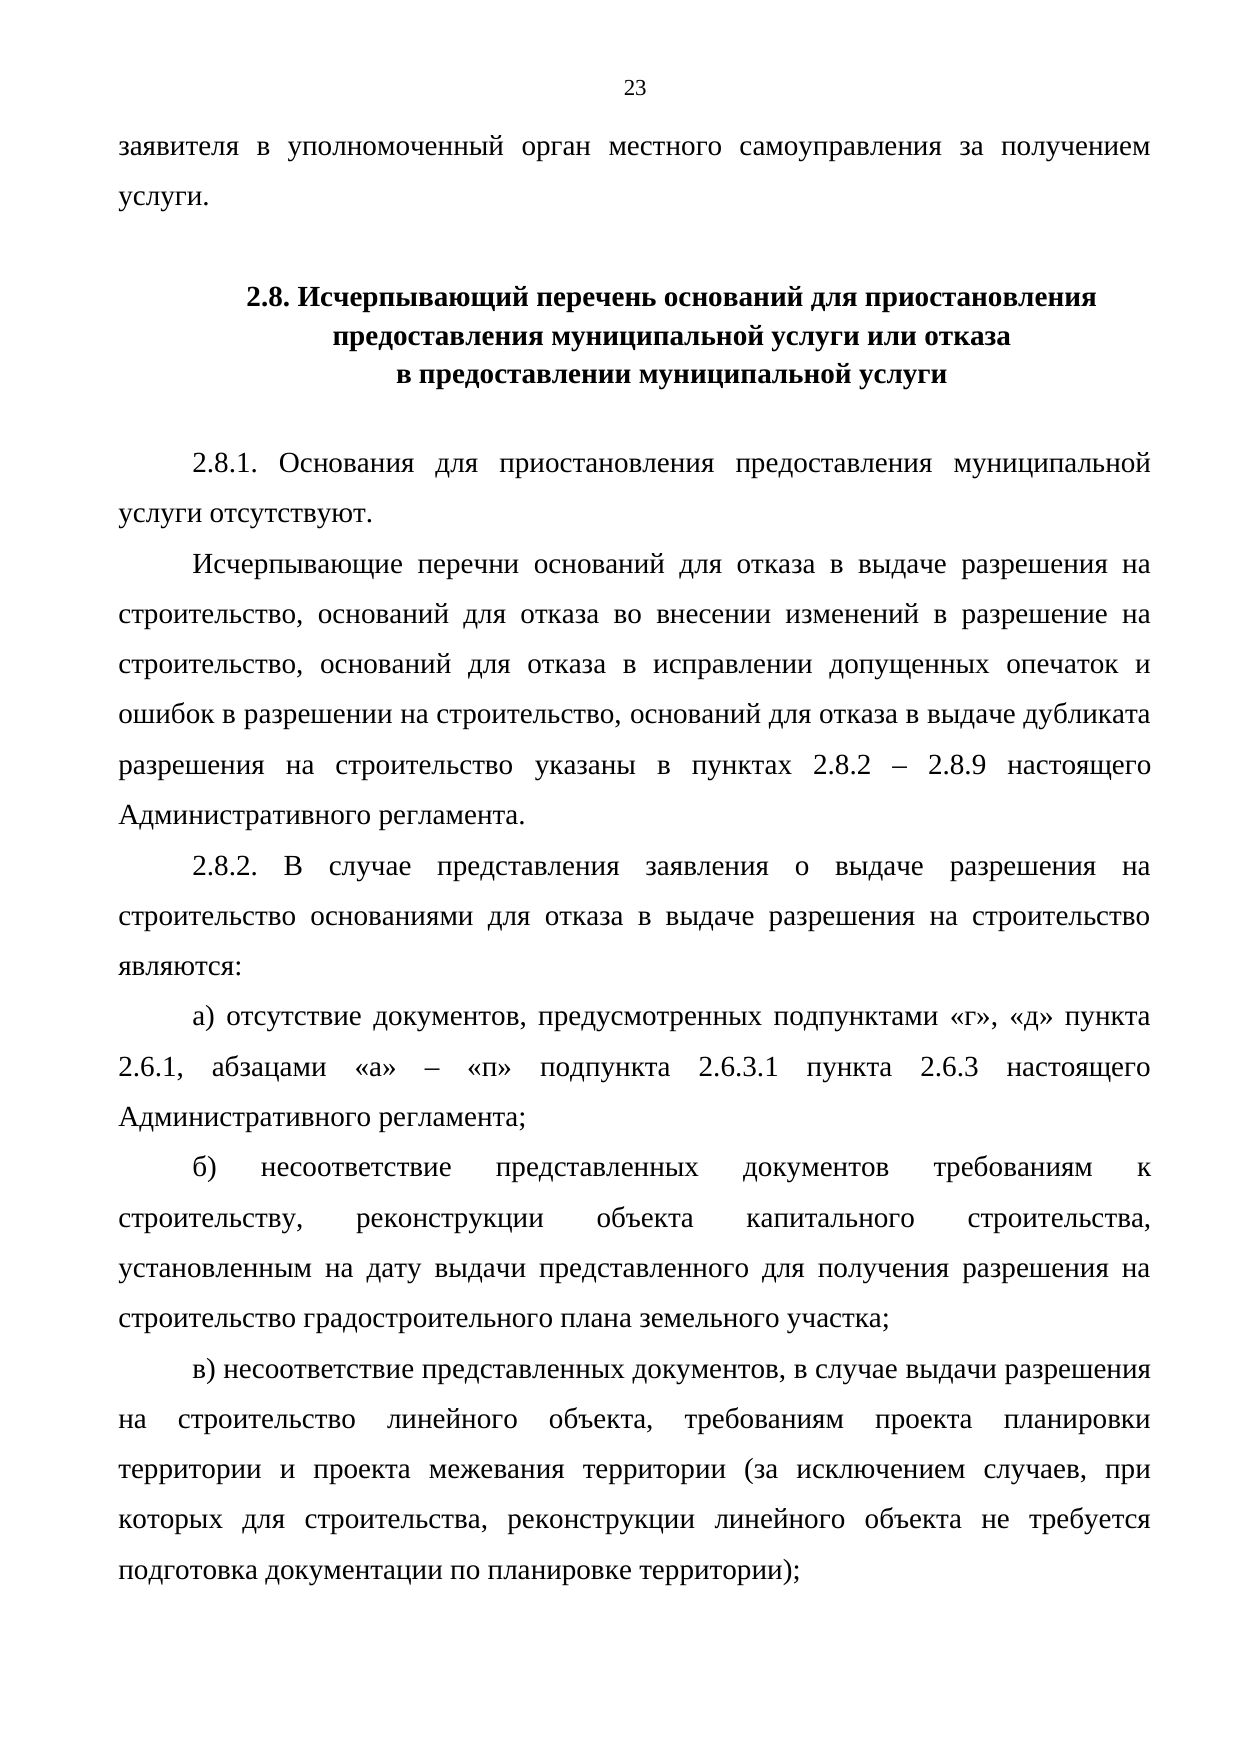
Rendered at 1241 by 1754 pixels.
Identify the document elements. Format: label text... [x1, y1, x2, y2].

text в предоставлении муниципальной услуги [118, 356, 1152, 390]
text в) несоответствие представленных документов, в случае выдачи разрешения на строительство линейного объекта, требованиям проекта планировки территории и проекта межевания территории (за исключением случаев, при которых для строительства, реконструкции линейного объекта не требуется подготовка документации по планировке территории); [118, 1351, 1152, 1586]
text Исчерпывающие перечни оснований для отказа в выдаче разрешения на строительство, оснований для отказа во внесении изменений в разрешение на строительство, оснований для отказа в исправлении допущенных опечаток и ошибок в разрешении на строительство, оснований для отказа в выдаче дубликата разрешения на строительство указаны в пунктах 2.8.2 – 2.8.9 настоящего Административного регламента. [118, 546, 1152, 831]
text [118, 128, 1152, 212]
text 2.8. Исчерпывающий перечень оснований для приостановления [118, 279, 1152, 313]
text предоставления муниципальной услуги или отказа [118, 318, 1152, 351]
text а) отсутствие документов, предусмотренных подпунктами «г», «д» пункта 2.6.1, абзацами «а» – «п» подпункта 2.6.3.1 пункта 2.6.3 настоящего Административного регламента; [118, 998, 1152, 1133]
text 2.8.2. В случае представления заявления о выдаче разрешения на строительство основаниями для отказа в выдаче разрешения на строительство являются: [118, 848, 1152, 982]
text 2.8.1. Основания для приостановления предоставления муниципальной услуги отсутствуют. [118, 445, 1152, 529]
text б) несоответствие представленных документов требованиям к строительству, реконструкции объекта капитального строительства, установленным на дату выдачи представленного для получения разрешения на строительство градостроительного плана земельного участка; [118, 1149, 1152, 1334]
